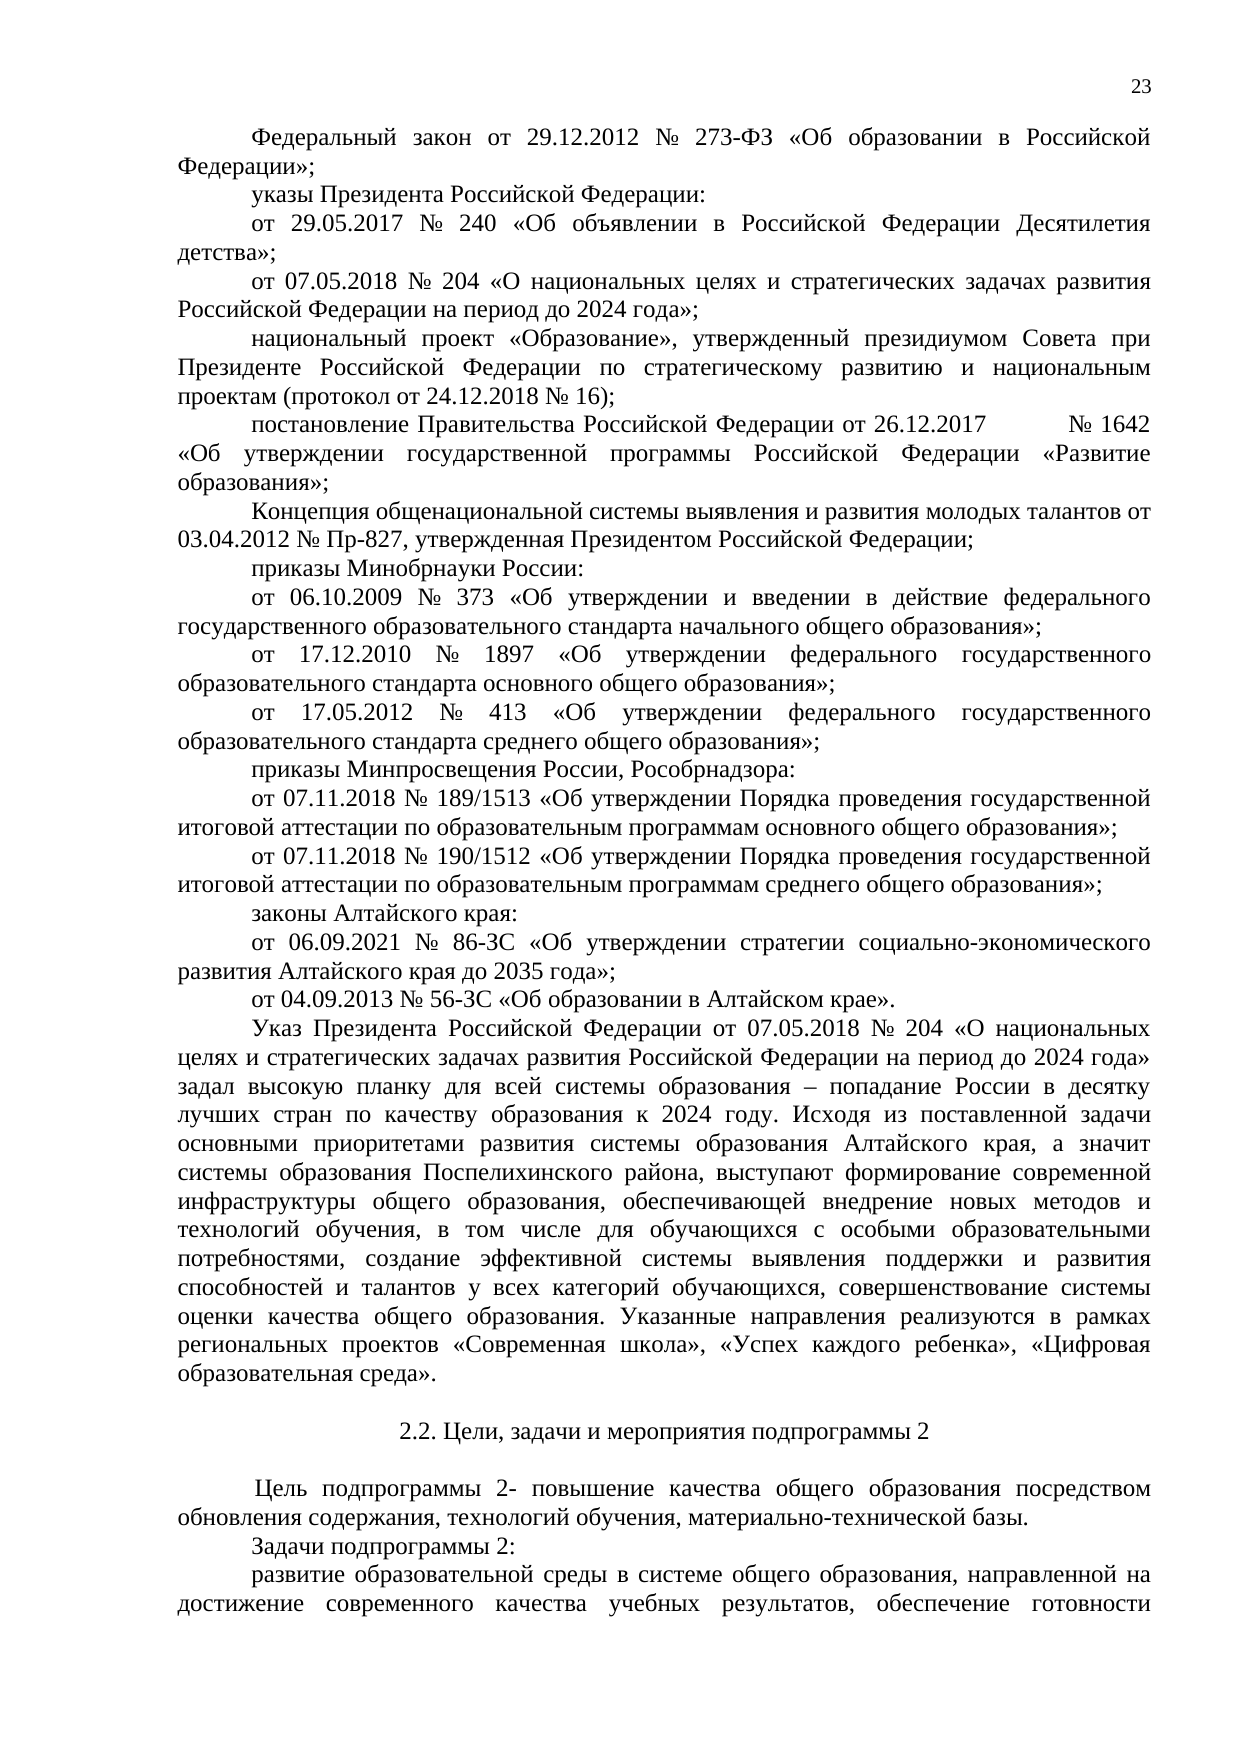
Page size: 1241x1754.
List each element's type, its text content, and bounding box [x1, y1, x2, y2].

text приказы Минобрнауки России: [177, 553, 1152, 582]
text Задачи подпрограммы 2: [177, 1531, 1152, 1559]
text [177, 1559, 1152, 1617]
text законы Алтайского края: [177, 898, 1152, 927]
text приказы Минпросвещения России, Рособрнадзора: [177, 754, 1152, 783]
text от 07.11.2018 № 189/1513 «Об утверждении Порядка проведения государственной итоговой аттестации по образовательным программам основного общего образования»; [177, 783, 1152, 841]
text Указ Президента Российской Федерации от 07.05.2018 № 204 «О национальных целях и стратегических задачах развития Российской Федерации на период до 2024 года» задал высокую планку для всей системы образования – попадание России в десятку лучших стран по качеству образования к 2024 году. Исходя из поставленной задачи основными приоритетами развития системы образования Алтайского края, а значит системы образования Поспелихинского района, выступают формирование современной инфраструктуры общего образования, обеспечивающей внедрение новых методов и технологий обучения, в том числе для обучающихся с особыми образовательными потребностями, создание эффективной системы выявления поддержки и развития способностей и талантов у всех категорий обучающихся, совершенствование системы оценки качества общего образования. Указанные направления реализуются в рамках региональных проектов «Современная школа», «Успех каждого ребенка», «Цифровая образовательная среда». [177, 1013, 1152, 1387]
text от 07.11.2018 № 190/1512 «Об утверждении Порядка проведения государственной итоговой аттестации по образовательным программам среднего общего образования»; [177, 841, 1152, 898]
text от 17.12.2010 № 1897 «Об утверждении федерального государственного образовательного стандарта основного общего образования»; [177, 639, 1152, 697]
text Цель подпрограммы 2- повышение качества общего образования посредством обновления содержания, технологий обучения, материально-технической базы. [177, 1473, 1152, 1531]
text национальный проект «Образование», утвержденный президиумом Совета при Президенте Российской Федерации по стратегическому развитию и национальным проектам (протокол от 24.12.2018 № 16); [177, 323, 1152, 409]
text от 29.05.2017 № 240 «Об объявлении в Российской Федерации Десятилетия детства»; [177, 208, 1152, 266]
text Федеральный закон от 29.12.2012 № 273-ФЗ «Об образовании в Российской Федерации»; [177, 122, 1152, 179]
text указы Президента Российской Федерации: [177, 179, 1152, 208]
text постановление Правительства Российской Федерации от 26.12.2017 № 1642 «Об утверждении государственной программы Российской Федерации «Развитие образования»; [177, 409, 1152, 496]
text от 04.09.2013 № 56-ЗС «Об образовании в Алтайском крае». [177, 984, 1152, 1013]
text от 07.05.2018 № 204 «О национальных целях и стратегических задачах развития Российской Федерации на период до 2024 года»; [177, 266, 1152, 323]
text 2.2. Цели, задачи и мероприятия подпрограммы 2 [177, 1416, 1152, 1444]
text от 17.05.2012 № 413 «Об утверждении федерального государственного образовательного стандарта среднего общего образования»; [177, 697, 1152, 754]
text Концепция общенациональной системы выявления и развития молодых талантов от 03.04.2012 № Пр-827, утвержденная Президентом Российской Федерации; [177, 496, 1152, 553]
text от 06.10.2009 № 373 «Об утверждении и введении в действие федерального государственного образовательного стандарта начального общего образования»; [177, 582, 1152, 639]
text от 06.09.2021 № 86-ЗС «Об утверждении стратегии социально-экономического развития Алтайского края до 2035 года»; [177, 927, 1152, 984]
